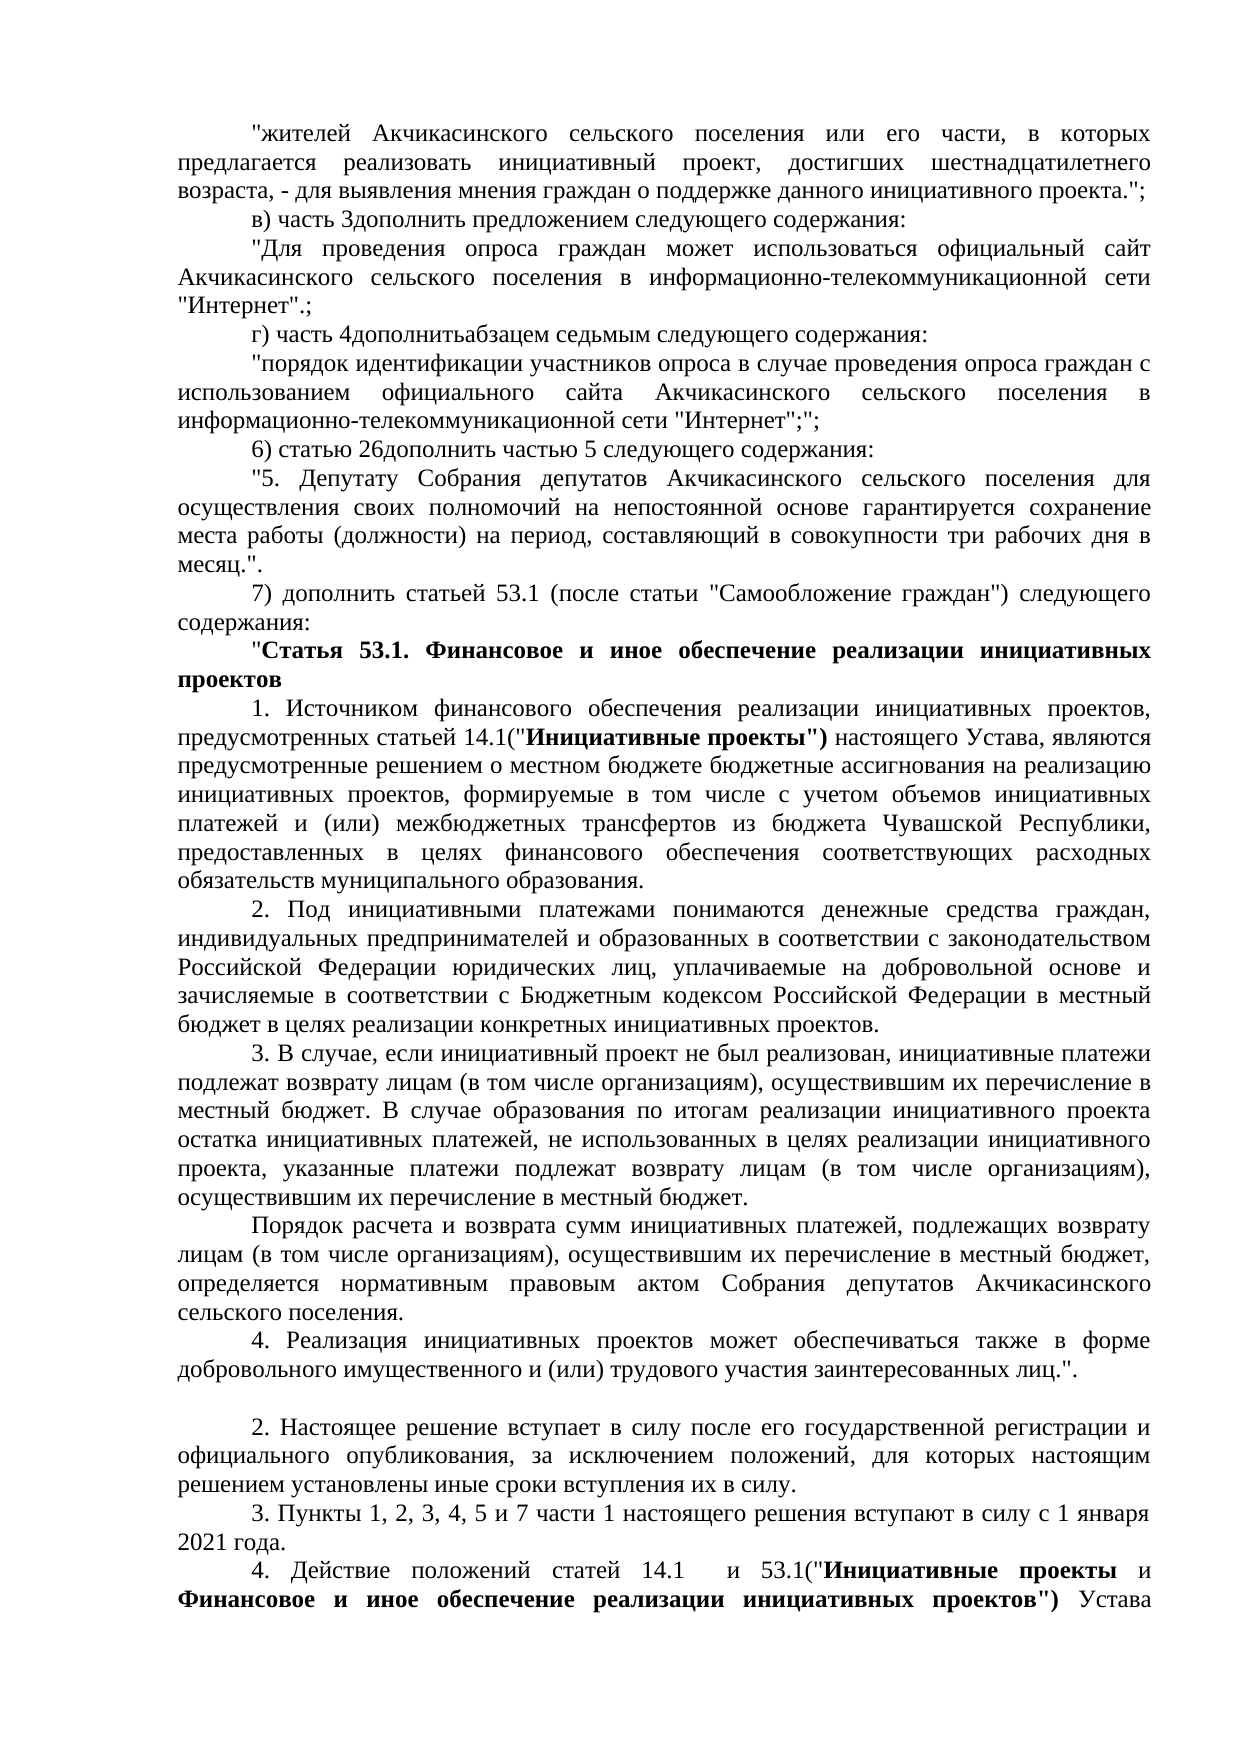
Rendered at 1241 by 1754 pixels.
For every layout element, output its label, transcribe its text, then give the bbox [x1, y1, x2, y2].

text в) часть 3дополнить предложением следующего содержания: [177, 204, 1152, 233]
text 1. Источником финансового обеспечения реализации инициативных проектов, предусмотренных статьей 14.1("Инициативные проекты") настоящего Устава, являются предусмотренные решением о местном бюджете бюджетные ассигнования на реализацию инициативных проектов, формируемые в том числе с учетом объемов инициативных платежей и (или) межбюджетных трансфертов из бюджета Чувашской Республики, предоставленных в целях финансового обеспечения соответствующих расходных обязательств муниципального образования. [177, 693, 1152, 894]
text 6) статью 26дополнить частью 5 следующего содержания: [177, 434, 1152, 463]
text 4. Реализация инициативных проектов может обеспечиваться также в форме добровольного имущественного и (или) трудового участия заинтересованных лиц.". [177, 1326, 1152, 1383]
text Порядок расчета и возврата сумм инициативных платежей, подлежащих возврату лицам (в том числе организациям), осуществившим их перечисление в местный бюджет, определяется нормативным правовым актом Собрания депутатов Акчикасинского сельского поселения. [177, 1211, 1152, 1326]
text "жителей Акчикасинского сельского поселения или его части, в которых предлагается реализовать инициативный проект, достигших шестнадцатилетнего возраста, - для выявления мнения граждан о поддержке данного инициативного проекта."; [177, 118, 1152, 204]
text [177, 1556, 1152, 1613]
text "5. Депутату Собрания депутатов Акчикасинского сельского поселения для осуществления своих полномочий на непостоянной основе гарантируется сохранение места работы (должности) на период, составляющий в совокупности три рабочих дня в месяц.". [177, 463, 1152, 578]
text 2. Под инициативными платежами понимаются денежные средства граждан, индивидуальных предпринимателей и образованных в соответствии с законодательством Российской Федерации юридических лиц, уплачиваемые на добровольной основе и зачисляемые в соответствии с Бюджетным кодексом Российской Федерации в местный бюджет в целях реализации конкретных инициативных проектов. [177, 894, 1152, 1038]
text "порядок идентификации участников опроса в случае проведения опроса граждан с использованием официального сайта Акчикасинского сельского поселения в информационно-телекоммуникационной сети "Интернет";"; [177, 348, 1152, 434]
text 3. Пункты 1, 2, 3, 4, 5 и 7 части 1 настоящего решения вступают в силу с 1 января 2021 года. [177, 1498, 1152, 1556]
text "Статья 53.1. Финансовое и иное обеспечение реализации инициативных проектов [177, 636, 1152, 693]
text 2. Настоящее решение вступает в силу после его государственной регистрации и официального опубликования, за исключением положений, для которых настоящим решением установлены иные сроки вступления их в силу. [177, 1412, 1152, 1498]
text 3. В случае, если инициативный проект не был реализован, инициативные платежи подлежат возврату лицам (в том числе организациям), осуществившим их перечисление в местный бюджет. В случае образования по итогам реализации инициативного проекта остатка инициативных платежей, не использованных в целях реализации инициативного проекта, указанные платежи подлежат возврату лицам (в том числе организациям), осуществившим их перечисление в местный бюджет. [177, 1038, 1152, 1211]
text г) часть 4дополнитьабзацем седьмым следующего содержания: [177, 319, 1152, 348]
text 7) дополнить статьей 53.1 (после статьи "Самообложение граждан") следующего содержания: [177, 578, 1152, 636]
text "Для проведения опроса граждан может использоваться официальный сайт Акчикасинского сельского поселения в информационно-телекоммуникационной сети "Интернет".; [177, 233, 1152, 319]
